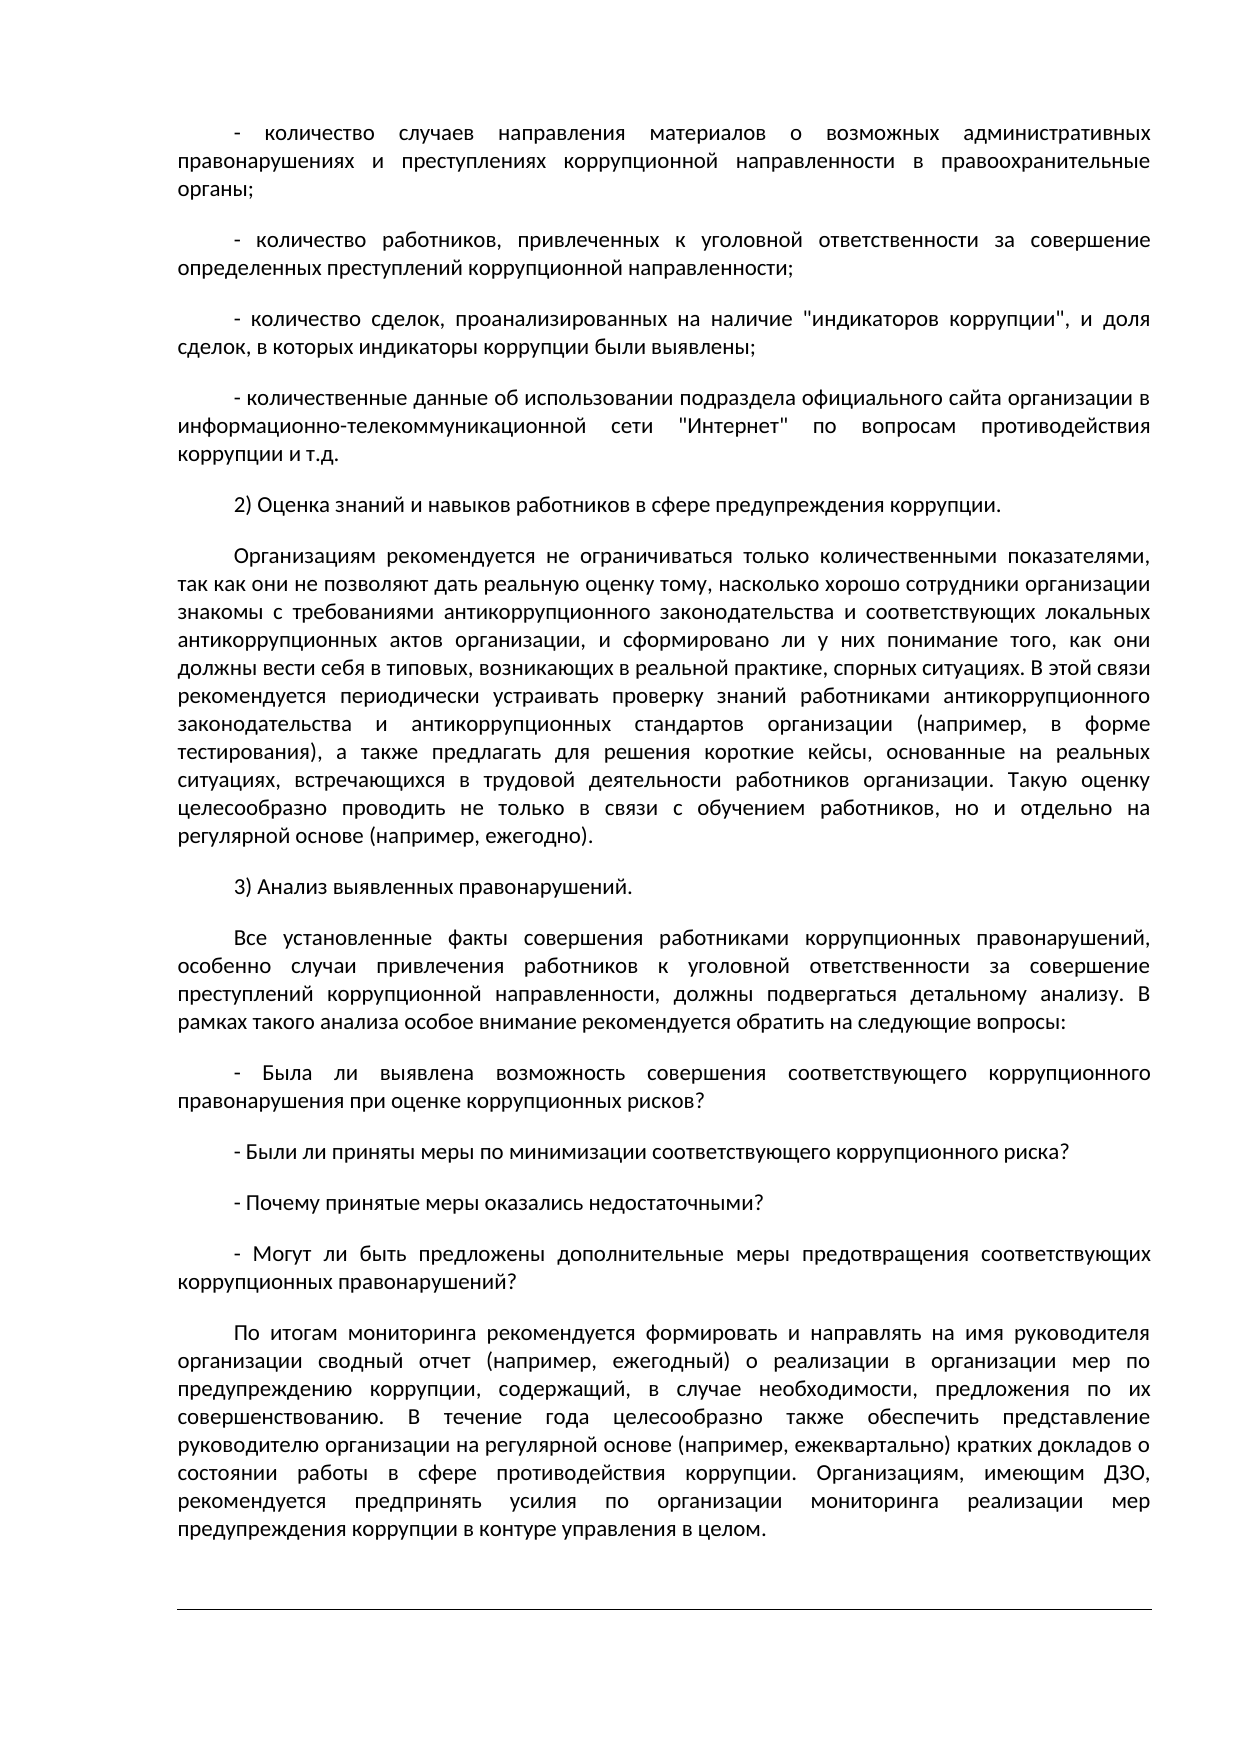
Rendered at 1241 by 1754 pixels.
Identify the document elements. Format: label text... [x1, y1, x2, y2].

text - количественные данные об использовании подраздела официального сайта организации в информационно-телекоммуникационной сети "Интернет" по вопросам противодействия коррупции и т.д. [177, 383, 1152, 467]
text - Были ли приняты меры по минимизации соответствующего коррупционного риска? [177, 1137, 1152, 1165]
text Организациям рекомендуется не ограничиваться только количественными показателями, так как они не позволяют дать реальную оценку тому, насколько хорошо сотрудники организации знакомы с требованиями антикоррупционного законодательства и соответствующих локальных антикоррупционных актов организации, и сформировано ли у них понимание того, как они должны вести себя в типовых, возникающих в реальной практике, спорных ситуациях. В этой связи рекомендуется периодически устраивать проверку знаний работниками антикоррупционного законодательства и антикоррупционных стандартов организации (например, в форме тестирования), а также предлагать для решения короткие кейсы, основанные на реальных ситуациях, встречающихся в трудовой деятельности работников организации. Такую оценку целесообразно проводить не только в связи с обучением работников, но и отдельно на регулярной основе (например, ежегодно). [177, 541, 1152, 849]
text 2) Оценка знаний и навыков работников в сфере предупреждения коррупции. [177, 490, 1152, 518]
text - количество сделок, проанализированных на наличие "индикаторов коррупции", и доля сделок, в которых индикаторы коррупции были выявлены; [177, 304, 1152, 360]
text - количество работников, привлеченных к уголовной ответственности за совершение определенных преступлений коррупционной направленности; [177, 225, 1152, 281]
text 3) Анализ выявленных правонарушений. [177, 872, 1152, 900]
text - количество случаев направления материалов о возможных административных правонарушениях и преступлениях коррупционной направленности в правоохранительные органы; [177, 118, 1152, 202]
text Все установленные факты совершения работниками коррупционных правонарушений, особенно случаи привлечения работников к уголовной ответственности за совершение преступлений коррупционной направленности, должны подвергаться детальному анализу. В рамках такого анализа особое внимание рекомендуется обратить на следующие вопросы: [177, 923, 1152, 1035]
text По итогам мониторинга рекомендуется формировать и направлять на имя руководителя организации сводный отчет (например, ежегодный) о реализации в организации мер по предупреждению коррупции, содержащий, в случае необходимости, предложения по их совершенствованию. В течение года целесообразно также обеспечить представление руководителю организации на регулярной основе (например, ежеквартально) кратких докладов о состоянии работы в сфере противодействия коррупции. Организациям, имеющим ДЗО, рекомендуется предпринять усилия по организации мониторинга реализации мер предупреждения коррупции в контуре управления в целом. [177, 1318, 1152, 1542]
text - Была ли выявлена возможность совершения соответствующего коррупционного правонарушения при оценке коррупционных рисков? [177, 1058, 1152, 1114]
text - Почему принятые меры оказались недостаточными? [177, 1188, 1152, 1216]
text - Могут ли быть предложены дополнительные меры предотвращения соответствующих коррупционных правонарушений? [177, 1239, 1152, 1295]
